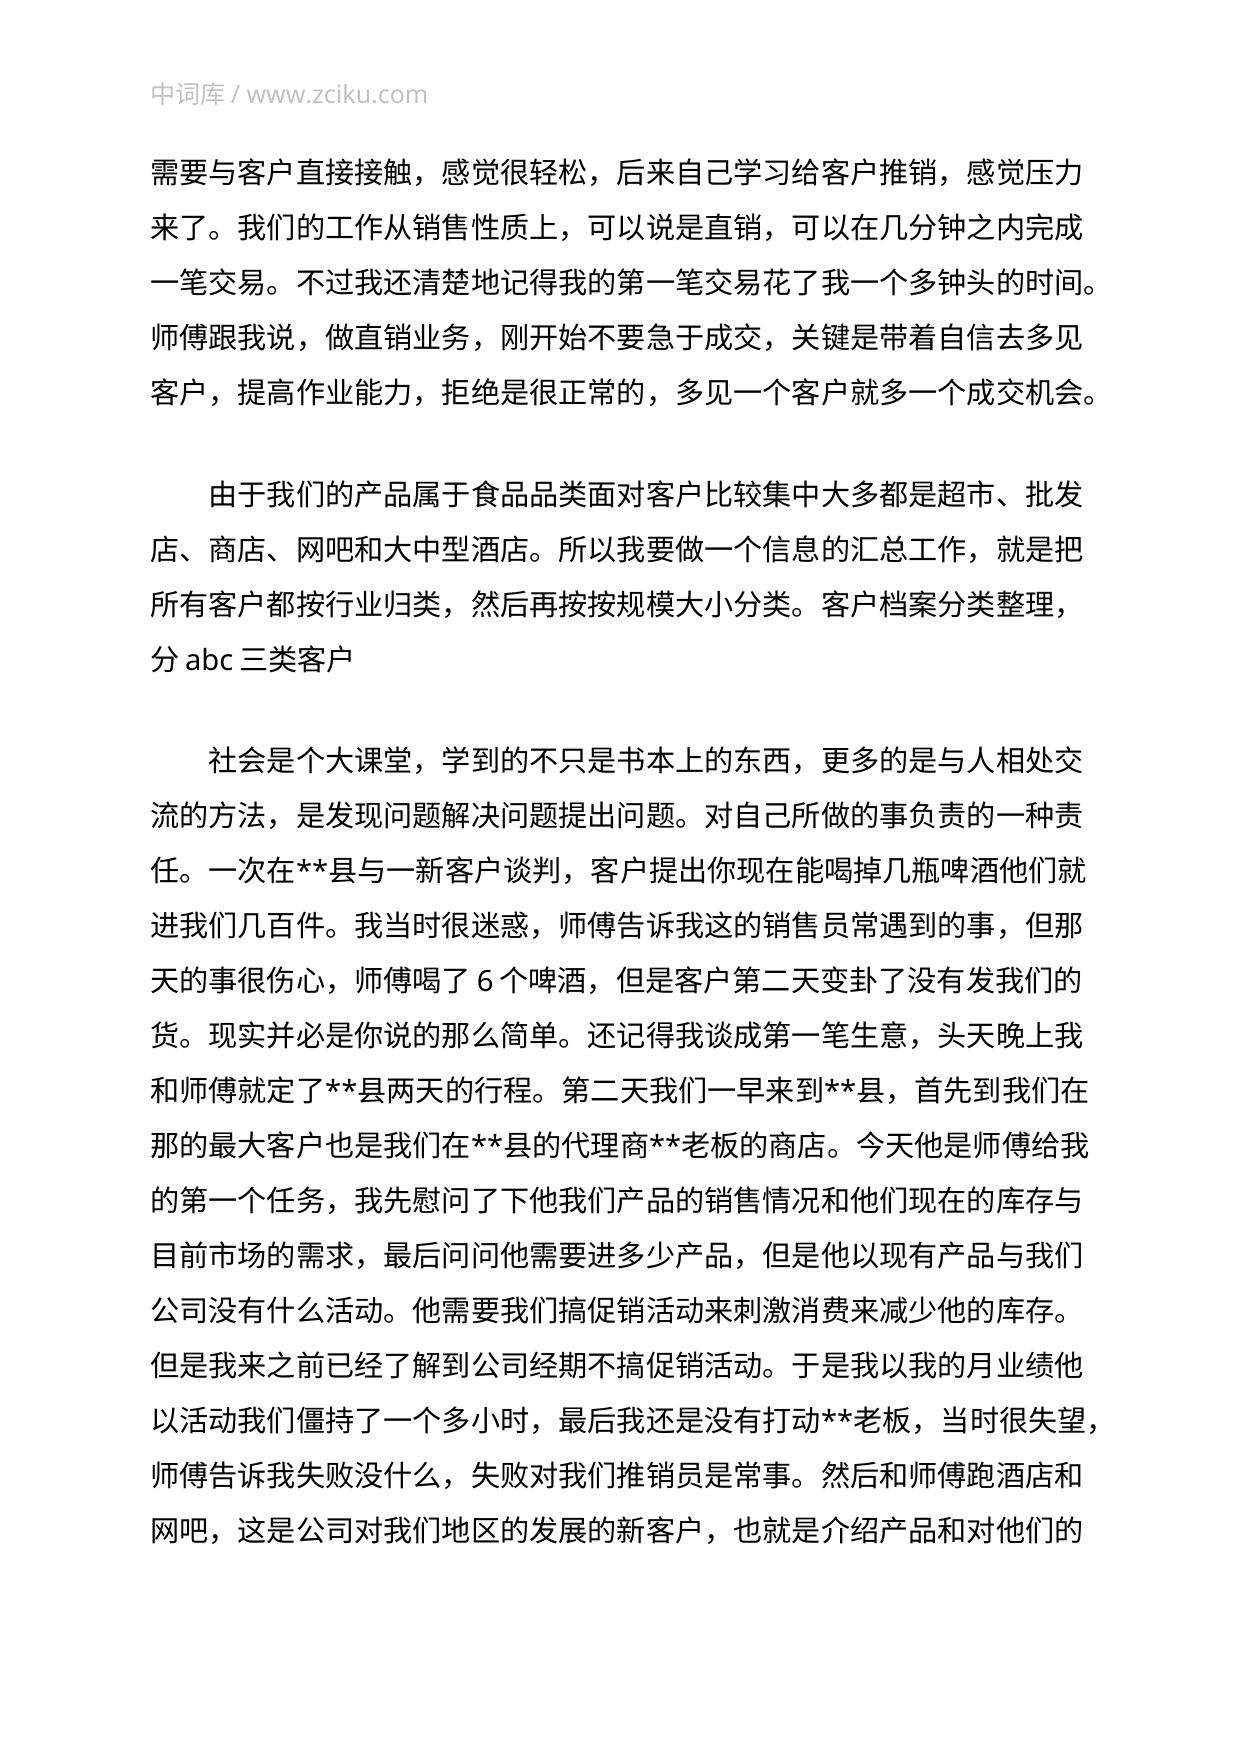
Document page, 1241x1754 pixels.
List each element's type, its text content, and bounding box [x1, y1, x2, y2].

text 由于我们的产品属于食品品类面对客户比较集中大多都是超市、批发店、商店、网吧和大中型酒店。所以我要做一个信息的汇总工作，就是把所有客户都按行业归类，然后再按按规模大小分类。客户档案分类整理，分abc三类客户 [150, 471, 1090, 678]
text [150, 150, 1090, 412]
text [150, 738, 1090, 1549]
